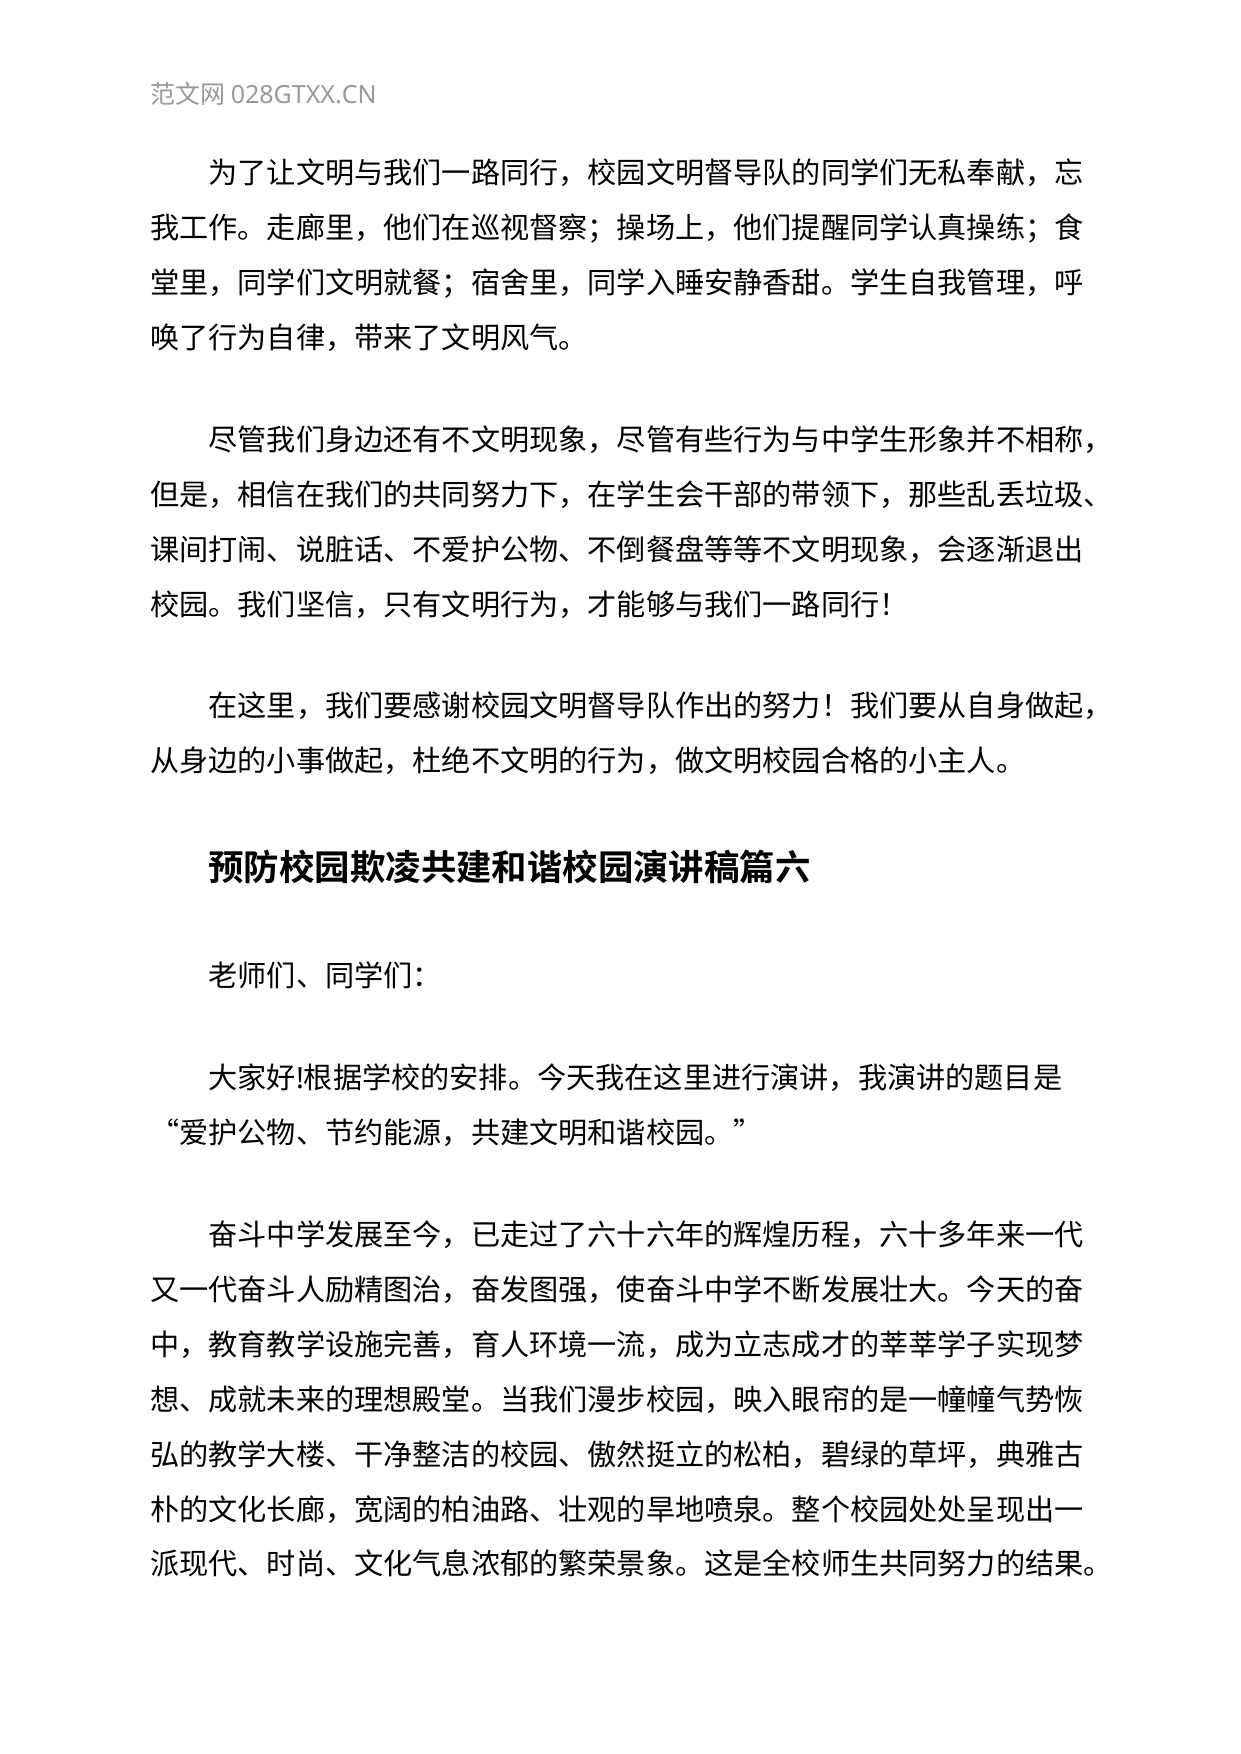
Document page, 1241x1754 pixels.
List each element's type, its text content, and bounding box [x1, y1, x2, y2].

text 奋斗中学发展至今，已走过了六十六年的辉煌历程，六十多年来一代又一代奋斗人励精图治，奋发图强，使奋斗中学不断发展壮大。今天的奋中，教育教学设施完善，育人环境一流，成为立志成才的莘莘学子实现梦想、成就未来的理想殿堂。当我们漫步校园，映入眼帘的是一幢幢气势恢弘的教学大楼、干净整洁的校园、傲然挺立的松柏，碧绿的草坪，典雅古朴的文化长廊，宽阔的柏油路、壮观的旱地喷泉。整个校园处处呈现出一派现代、时尚、文化气息浓郁的繁荣景象。这是全校师生共同努力的结果。 [150, 1212, 1090, 1583]
text 为了让文明与我们一路同行，校园文明督导队的同学们无私奉献，忘我工作。走廊里，他们在巡视督察；操场上，他们提醒同学认真操练；食堂里，同学们文明就餐；宿舍里，同学入睡安静香甜。学生自我管理，呼唤了行为自律，带来了文明风气。 [150, 150, 1090, 357]
text 预防校园欺凌共建和谐校园演讲稿篇六 [150, 839, 1090, 891]
text 老师们、同学们： [150, 953, 1090, 995]
text 尽管我们身边还有不文明现象，尽管有些行为与中学生形象并不相称，但是，相信在我们的共同努力下，在学生会干部的带领下，那些乱丢垃圾、课间打闹、说脏话、不爱护公物、不倒餐盘等等不文明现象，会逐渐退出校园。我们坚信，只有文明行为，才能够与我们一路同行！ [150, 416, 1090, 623]
text 大家好!根据学校的安排。今天我在这里进行演讲，我演讲的题目是“爱护公物、节约能源，共建文明和谐校园。” [150, 1055, 1090, 1152]
text 在这里，我们要感谢校园文明督导队作出的努力！我们要从自身做起，从身边的小事做起，杜绝不文明的行为，做文明校园合格的小主人。 [150, 683, 1090, 780]
